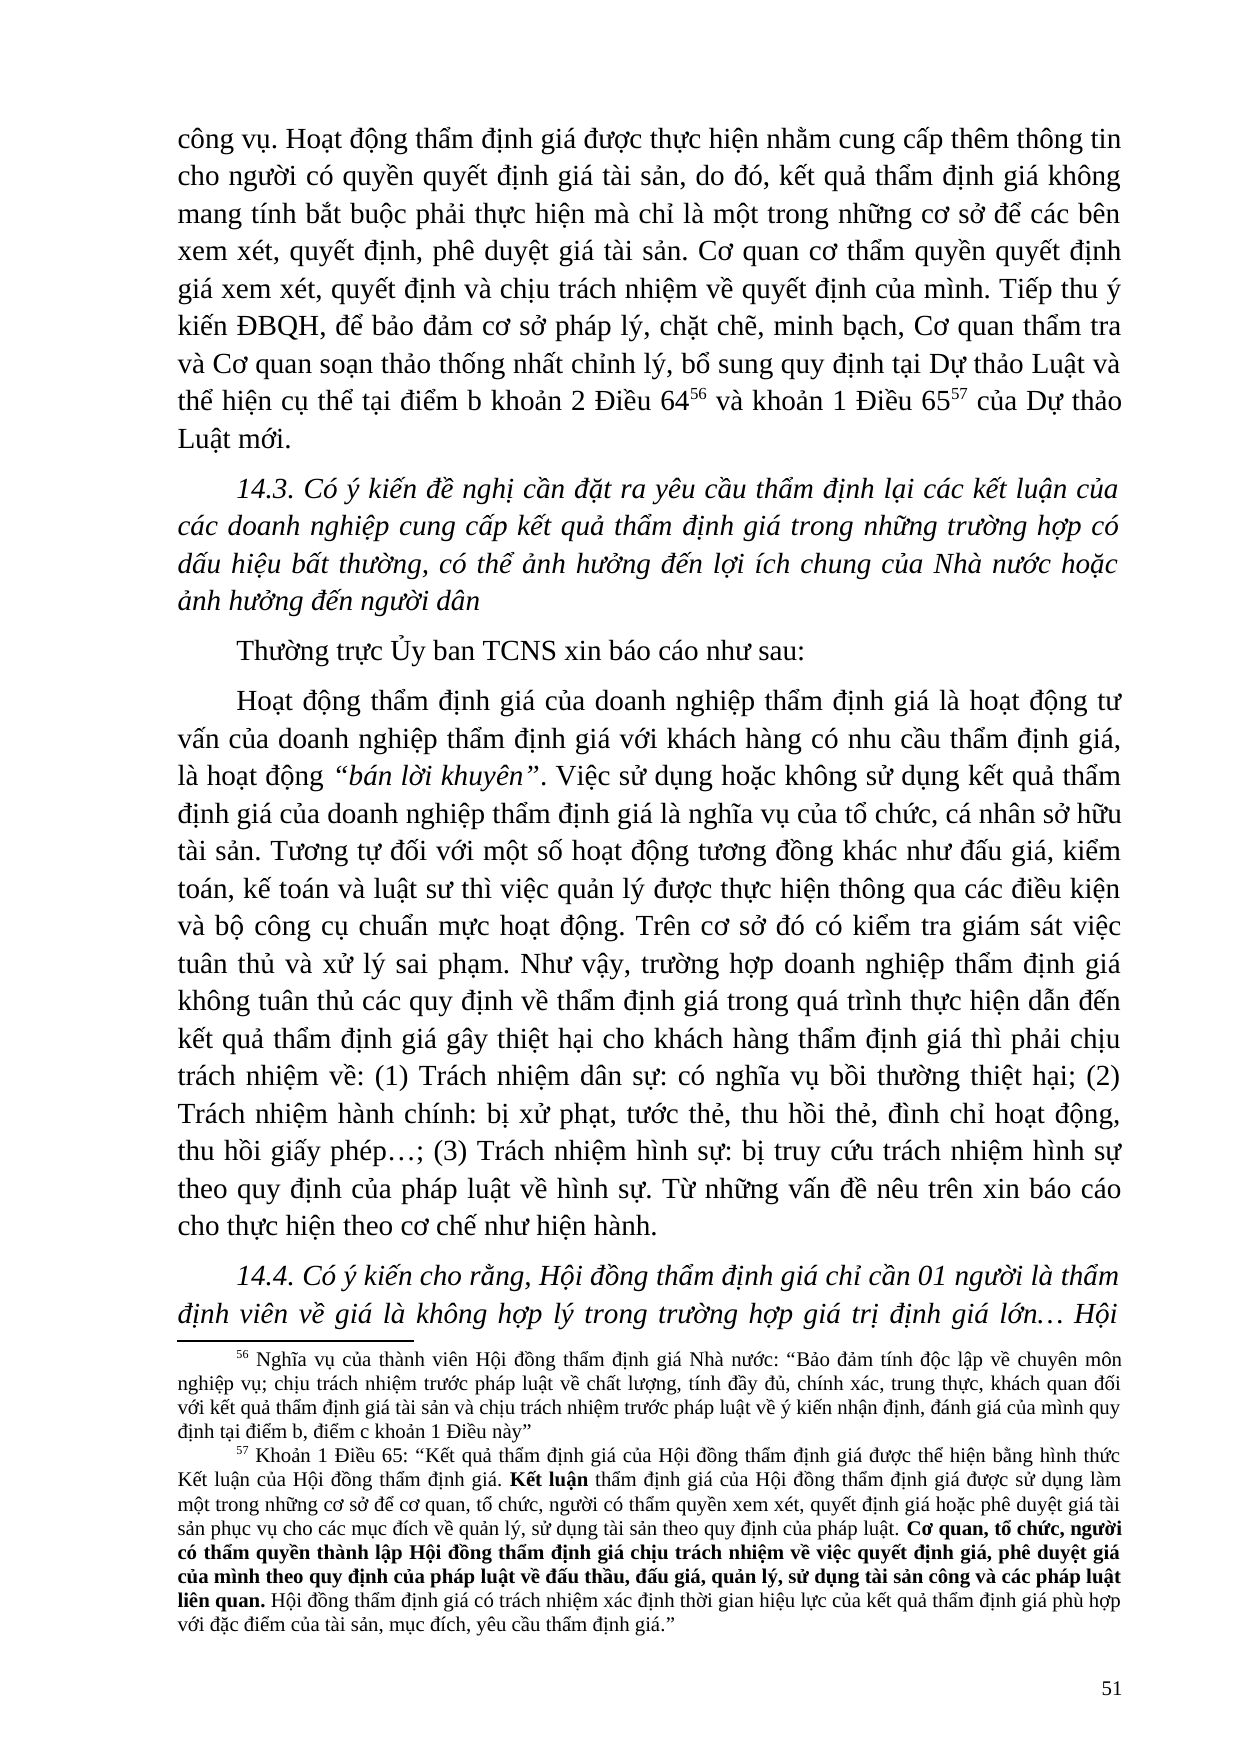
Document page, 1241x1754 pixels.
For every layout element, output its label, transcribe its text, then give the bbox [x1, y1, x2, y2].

text Hoạt động thẩm định giá của doanh nghiệp thẩm định giá là hoạt động tư vấn của doanh nghiệp thẩm định giá với khách hàng có nhu cầu thẩm định giá, là hoạt động “bán lời khuyên”. Việc sử dụng hoặc không sử dụng kết quả thẩm định giá của doanh nghiệp thẩm định giá là nghĩa vụ của tổ chức, cá nhân sở hữu tài sản. Tương tự đối với một số hoạt động tương đồng khác như đấu giá, kiểm toán, kế toán và luật sư thì việc quản lý được thực hiện thông qua các điều kiện và bộ công cụ chuẩn mực hoạt động. Trên cơ sở đó có kiểm tra giám sát việc tuân thủ và xử lý sai phạm. Như vậy, trường hợp doanh nghiệp thẩm định giá không tuân thủ các quy định về thẩm định giá trong quá trình thực hiện dẫn đến kết quả thẩm định giá gây thiệt hại cho khách hàng thẩm định giá thì phải chịu trách nhiệm về: (1) Trách nhiệm dân sự: có nghĩa vụ bồi thường thiệt hại; (2) Trách nhiệm hành chính: bị xử phạt, tước thẻ, thu hồi thẻ, đình chỉ hoạt động, thu hồi giấy phép…; (3) Trách nhiệm hình sự: bị truy cứu trách nhiệm hình sự theo quy định của pháp luật về hình sự. Từ những vấn đề nêu trên xin báo cáo cho thực hiện theo cơ chế như hiện hành. [177, 681, 1122, 1243]
text Thường trực Ủy ban TCNS xin báo cáo như sau: [177, 631, 1122, 668]
text 14.3. Có ý kiến đề nghị cần đặt ra yêu cầu thẩm định lại các kết luận của các doanh nghiệp cung cấp kết quả thẩm định giá trong những trường hợp có dấu hiệu bất thường, có thể ảnh hưởng đến lợi ích chung của Nhà nước hoặc ảnh hưởng đến người dân [177, 468, 1122, 618]
text Về hoạt động thẩm định giá của Nhà nước thì Luật không đặt ra các trường hợp cụ thể phải thẩm định giá, mà quy định về mặt nguyên tắc và đưa ra cơ chế thực hiện thẩm định giá nhà nước. Nếu liệt kê tại Luật Giá các trường hợp phải thẩm định giá của Nhà nước thì sẽ bị bó hẹp, không đầy đủ. Do đó, các trường hợp cụ thể phải thẩm định giá của Nhà nước sẽ theo pháp luật chuyên ngành và phân cấp, phân quyền của các Bộ, ngành và địa phương. Đối với trách nhiệm của Hội đồng thẩm định giá Nhà nước, kết quả thẩm định giá của Hội đồng thẩm định giá Nhà nước mang tính chất tư vấn cho người có thẩm quyền xem xét, quyết định, hoạt động này cũng tương tự với vai trò tham mưu trong thực thi công vụ. Hoạt động thẩm định giá được thực hiện nhằm cung cấp thêm thông tin cho người có quyền quyết định giá tài sản, do đó, kết quả thẩm định giá không mang tính bắt buộc phải thực hiện mà chỉ là một trong những cơ sở để các bên xem xét, quyết định, phê duyệt giá tài sản. Cơ quan cơ thẩm quyền quyết định giá xem xét, quyết định và chịu trách nhiệm về quyết định của mình. Tiếp thu ý kiến ĐBQH, để bảo đảm cơ sở pháp lý, chặt chẽ, minh bạch, Cơ quan thẩm tra và Cơ quan soạn thảo thống nhất chỉnh lý, bổ sung quy định tại Dự thảo Luật và thể hiện cụ thể tại điểm b khoản 2 Điều 64 và khoản 1 Điều 65 của Dự thảo Luật mới. [177, 118, 1122, 456]
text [177, 1256, 1122, 1331]
